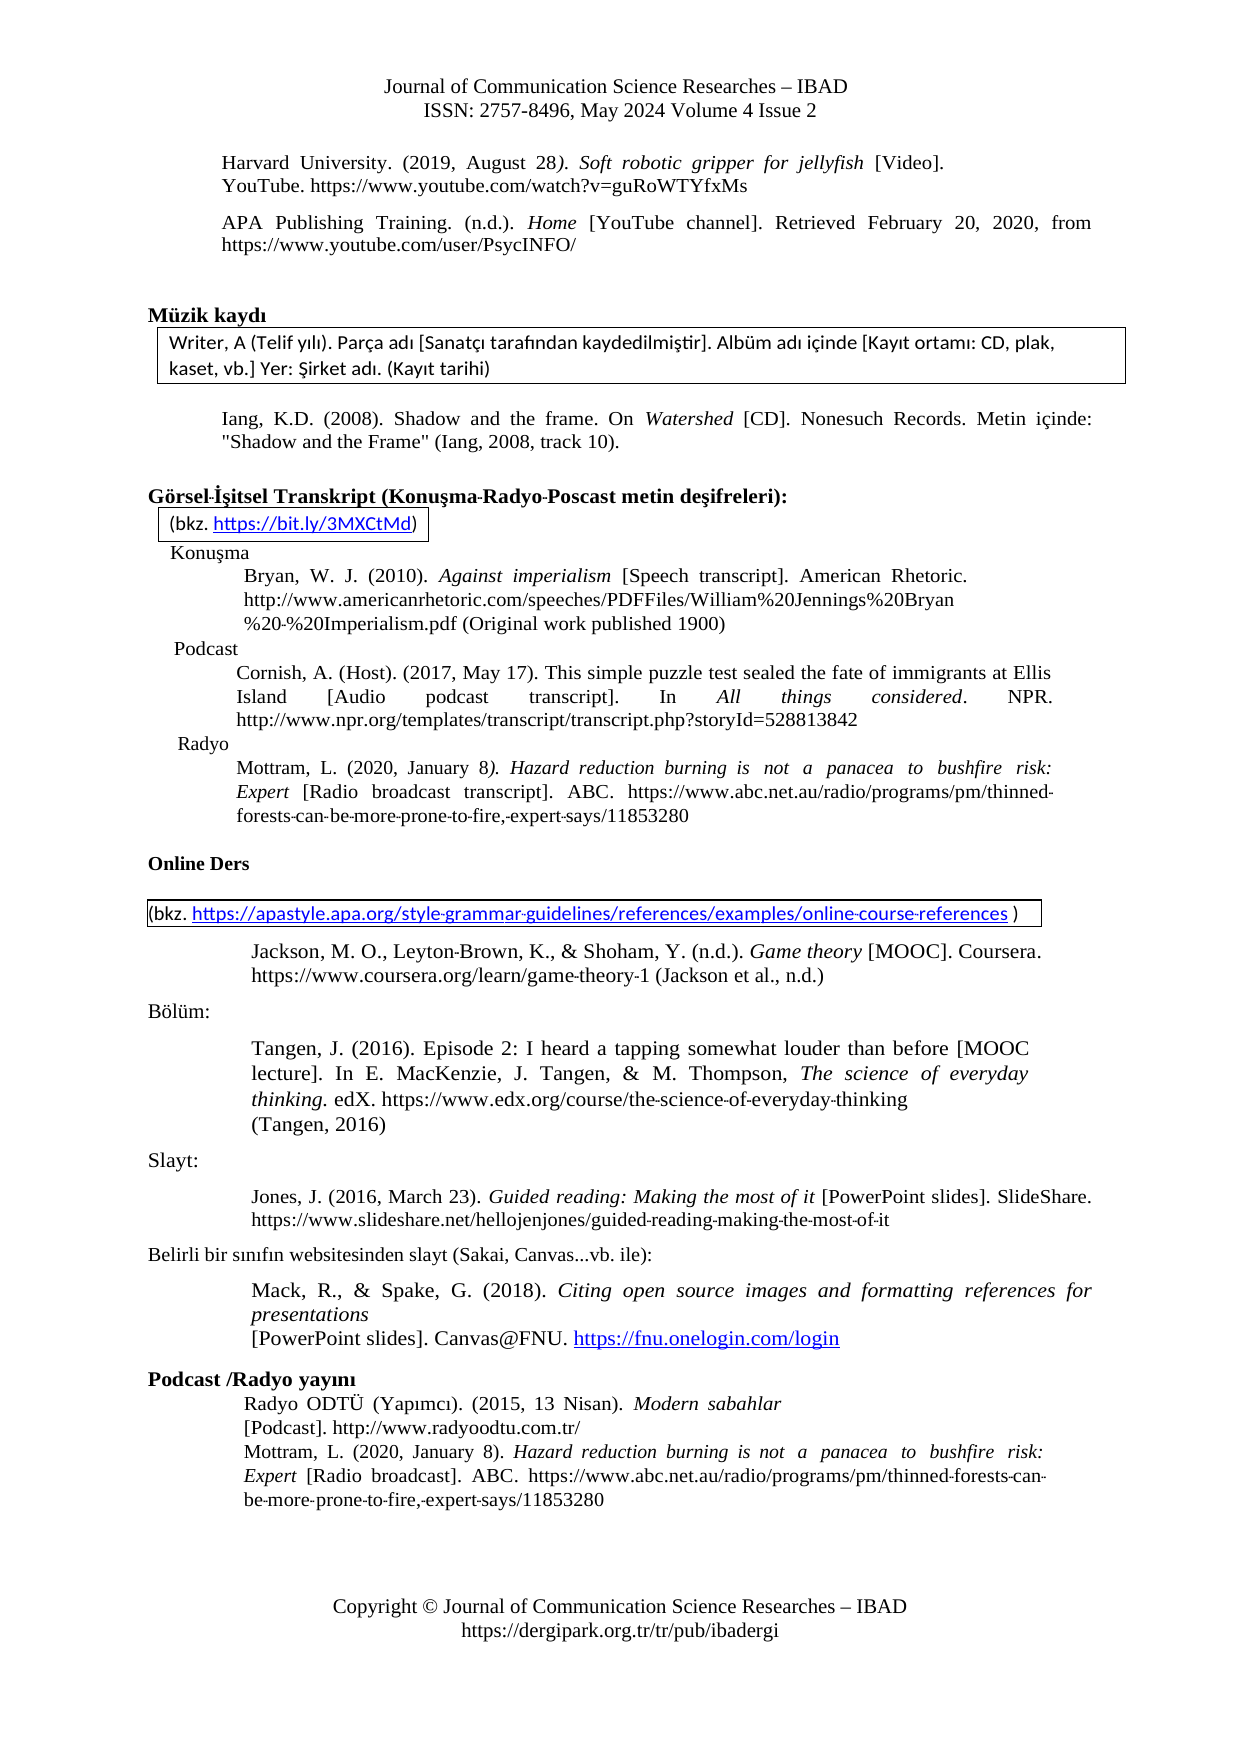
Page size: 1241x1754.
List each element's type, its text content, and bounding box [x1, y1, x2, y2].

text https://www.coursera.org/learn/game-­‐theory-­‐1 (Jackson et al., n.d.) [251, 963, 1092, 987]
text Mottram, L. (2020, January 8). Hazard reduction burning is not a panacea to bushfire risk: Expert [Radio broadcast transcript]. ABC. https://www.abc.net.au/radio/programs/pm/thinned-­‐forests-­‐can-­‐ be-­‐more-­‐prone-­‐to-­‐fire,-­‐expert-­‐says/11853280 [236, 756, 1053, 827]
text Podcast [148, 637, 968, 660]
text Tangen, J. (2016). Episode 2: I heard a tapping somewhat louder than before [MOOC lecture]. In E. MacKenzie, J. Tangen, & M. Thompson, The science of everyday thinking. edX. https://www.edx.org/course/the-­‐science-­‐of-­‐everyday-­‐thinking [251, 1036, 1031, 1111]
subtitle Podcast /Radyo yayını [148, 1367, 1093, 1391]
text Mack, R., & Spake, G. (2018). Citing open source images and formatting references for presentations [251, 1278, 1093, 1326]
text Harvard University. (2019, August 28). Soft robotic gripper for jellyfish [Video]. YouTube. https://www.youtube.com/watch?v=guRoWTYfxMs [221, 151, 944, 197]
text Belirli bir sınıfın websitesinden slayt (Sakai, Canvas...vb. ile): [148, 1243, 1092, 1266]
text Slayt: [148, 1148, 1092, 1172]
text [PowerPoint slides]. Canvas@FNU. https://fnu.onelogin.com/login [251, 1326, 1092, 1350]
text Radyo ODTÜ (Yapımcı). (2015, 13 Nisan). Modern sabahlar [Podcast]. http://www.radyoodtu.com.tr/ [244, 1392, 783, 1439]
text Mottram, L. (2020, January 8). Hazard reduction burning is not a panacea to bushfire risk: Expert [Radio broadcast]. ABC. https://www.abc.net.au/radio/programs/pm/thinned-­‐forests-­‐can-­‐be-­‐more-­‐ prone-­‐to-­‐fire,-­‐expert-­‐says/11853280 [244, 1440, 1046, 1510]
subtitle Görsel-­‐İşitsel Transkript (Konuşma-­‐Radyo-­‐Poscast metin deşifreleri): [148, 484, 1093, 508]
text Bryan, W. J. (2010). Against imperialism [Speech transcript]. American Rhetoric. http://www.americanrhetoric.com/speeches/PDFFiles/William%20Jennings%20Bryan%20-­‐%20Imperialism.pdf (Original work published 1900) [244, 564, 968, 635]
subtitle Müzik kaydı [148, 302, 1093, 327]
text Iang, K.D. (2008). Shadow and the frame. On Watershed [CD]. Nonesuch Records. Metin içinde: "Shadow and the Frame" (Iang, 2008, track 10). [221, 407, 1092, 452]
text APA Publishing Training. (n.d.). Home [YouTube channel]. Retrieved February 20, 2020, from https://www.youtube.com/user/PsycINFO/ [221, 211, 1092, 256]
text Jackson, M. O., Leyton-­‐Brown, K., & Shoham, Y. (n.d.). Game theory [MOOC]. Coursera. [251, 941, 1093, 963]
text Cornish, A. (Host). (2017, May 17). This simple puzzle test sealed the fate of immigrants at Ellis Island [Audio podcast transcript]. In All things considered. NPR. http://www.npr.org/templates/transcript/transcript.php?storyId=528813842 [236, 661, 1053, 731]
text Bölüm: [148, 999, 1092, 1023]
text Online Ders [148, 852, 1053, 874]
text (Tangen, 2016) [251, 1112, 1092, 1136]
text Radyo [177, 732, 1053, 755]
text Jones, J. (2016, March 23). Guided reading: Making the most of it [PowerPoint slides]. SlideShare. https://www.slideshare.net/hellojenjones/guided-­‐reading-­‐making-­‐the-­‐most-­‐of-­‐it [251, 1185, 1092, 1230]
text Konuşma [170, 542, 1093, 564]
